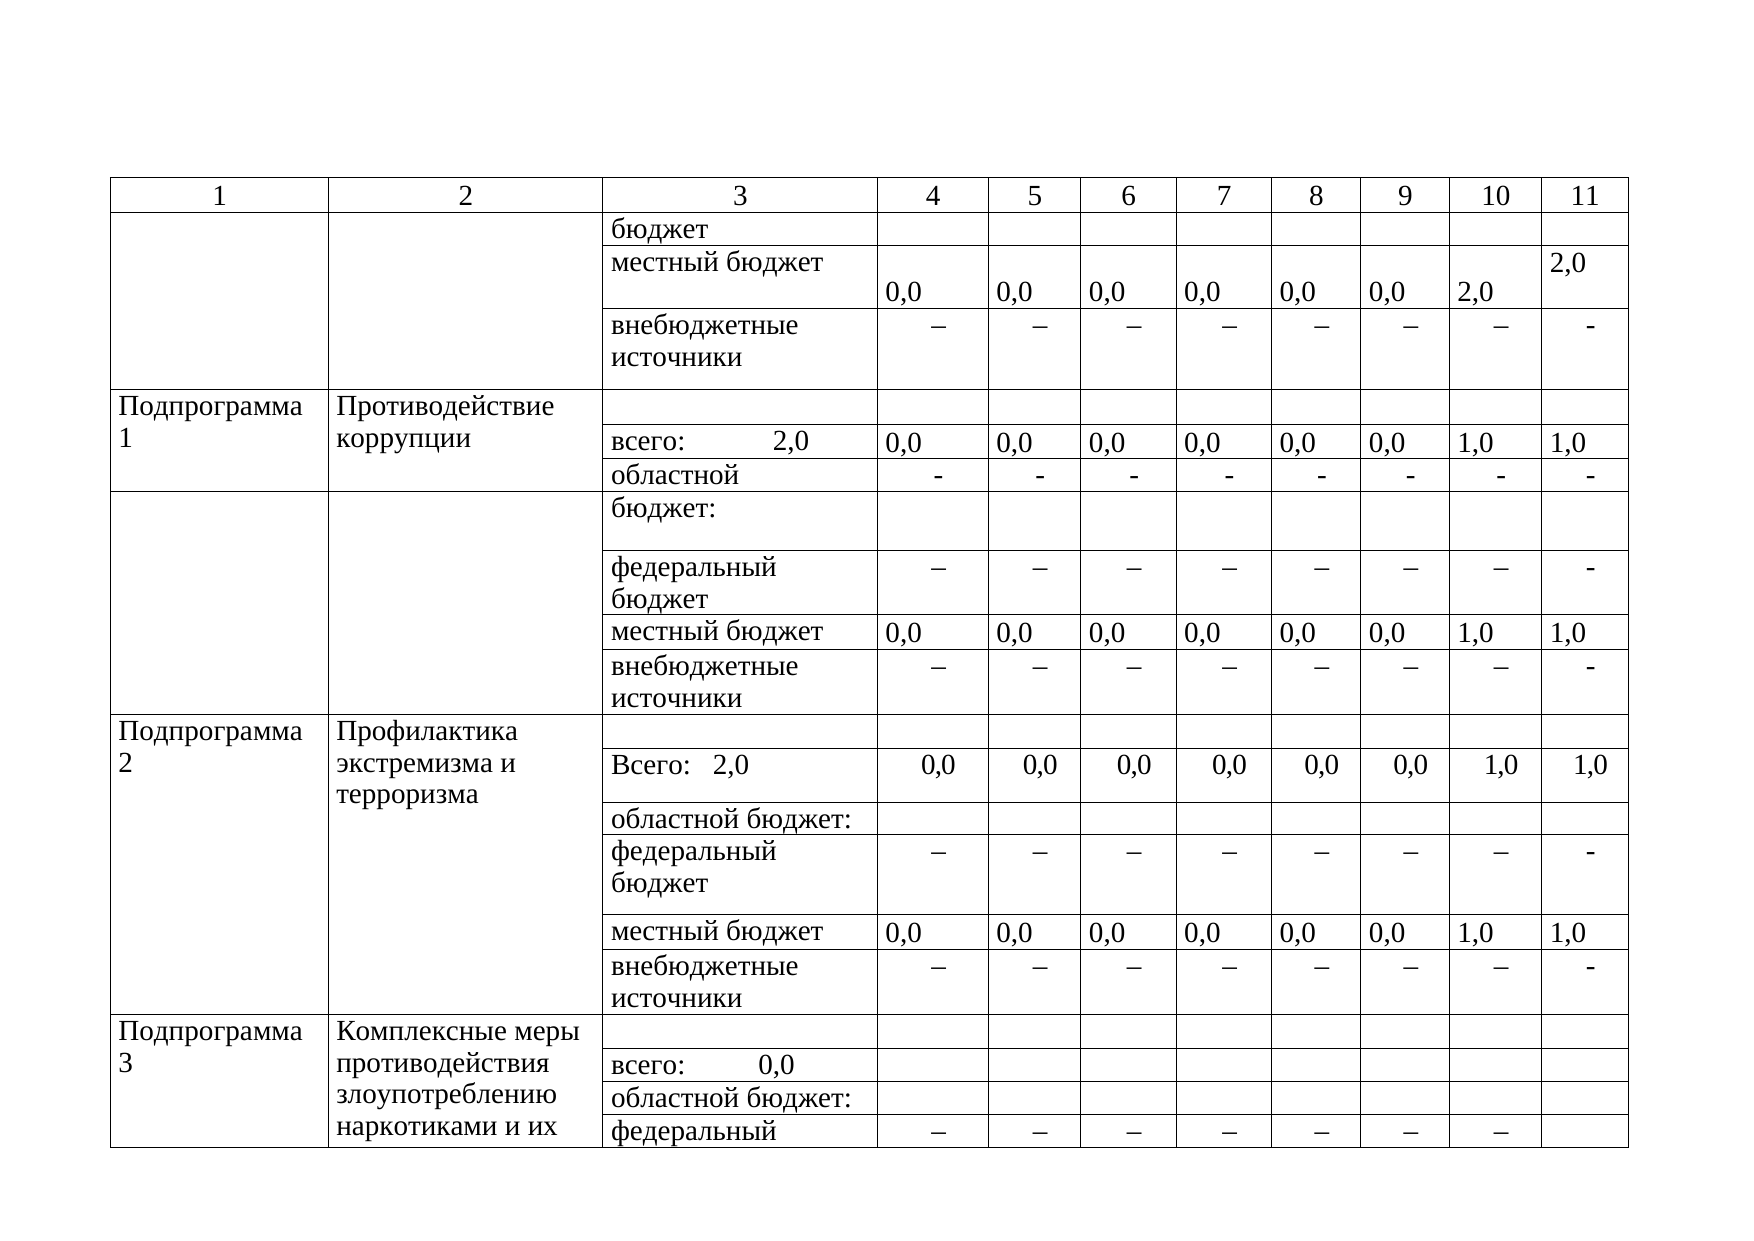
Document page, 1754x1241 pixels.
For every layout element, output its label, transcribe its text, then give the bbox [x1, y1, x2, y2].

table_cell [989, 1015, 1080, 1048]
table_cell 0,0 [1361, 749, 1449, 802]
table_cell [1542, 803, 1628, 834]
table_cell 0,0 [1177, 425, 1271, 458]
table_cell 0,0 [1272, 246, 1360, 308]
table_cell – [1450, 650, 1541, 713]
table_cell [1450, 715, 1541, 748]
table_cell [1542, 492, 1628, 549]
table_cell - [989, 459, 1080, 491]
table_cell – [878, 551, 988, 614]
table_cell [989, 1049, 1080, 1081]
table_cell - [1177, 459, 1271, 491]
table_cell 1,0 [1450, 915, 1541, 949]
table_cell [1450, 1049, 1541, 1081]
table_cell [1542, 390, 1628, 424]
table_cell 0,0 [878, 246, 988, 308]
table_cell [1177, 1049, 1271, 1081]
table_cell – [1450, 309, 1541, 389]
table_cell 0,0 [878, 425, 988, 458]
table_cell – [1361, 551, 1449, 614]
table_cell [1081, 390, 1176, 424]
table_header 8 [1272, 178, 1360, 212]
table_cell – [1272, 650, 1360, 713]
table_header 2 [329, 178, 602, 212]
table_cell – [1450, 1115, 1541, 1147]
table_cell Подпрограмма 3 [111, 1015, 328, 1147]
table_cell Всего: 2,0 [603, 749, 877, 802]
table_cell [1361, 1015, 1449, 1048]
table_cell – [1361, 309, 1449, 389]
table_cell [1450, 390, 1541, 424]
table_cell 1,0 [1542, 749, 1628, 802]
table_cell 0,0 [1177, 749, 1271, 802]
table_cell – [1081, 835, 1176, 914]
table_cell 0,0 [989, 749, 1080, 802]
table_header 6 [1081, 178, 1176, 212]
table_cell [1361, 1049, 1449, 1081]
table_cell [1177, 1082, 1271, 1114]
table_cell – [1177, 950, 1271, 1014]
table_cell – [989, 835, 1080, 914]
table_cell [329, 492, 602, 713]
table_cell – [1361, 950, 1449, 1014]
table_cell – [1272, 309, 1360, 389]
table_cell – [1272, 835, 1360, 914]
table_header 1 [111, 178, 328, 212]
table_cell [878, 390, 988, 424]
table_cell 0,0 [1081, 749, 1176, 802]
table_cell – [1272, 213, 1360, 244]
table_cell [1361, 803, 1449, 834]
table_header 11 [1542, 178, 1628, 212]
table_cell [1450, 1082, 1541, 1114]
table_cell - [1361, 459, 1449, 491]
table_cell федеральный бюджет [603, 1115, 877, 1147]
table_cell – [989, 650, 1080, 713]
table_cell – [878, 835, 988, 914]
table_cell - [1272, 459, 1360, 491]
table_cell [878, 803, 988, 834]
table_cell [1081, 715, 1176, 748]
table_cell – [878, 1115, 988, 1147]
table_cell – [878, 213, 988, 244]
table_cell - [1542, 950, 1628, 1014]
table_cell [1272, 492, 1360, 549]
table_cell – [878, 950, 988, 1014]
table_cell 0,0 [1177, 615, 1271, 649]
table_cell 0,0 [1177, 246, 1271, 308]
table_cell местный бюджет [603, 915, 877, 949]
table_cell [1177, 803, 1271, 834]
table_cell [603, 715, 877, 748]
table_cell 0,0 [1272, 425, 1360, 458]
table_cell 0,0 [1177, 915, 1271, 949]
table_cell бюджет: [603, 492, 877, 549]
table_cell – [1081, 309, 1176, 389]
table_header 4 [878, 178, 988, 212]
table_cell 0,0 [989, 615, 1080, 649]
table_cell Противодействие коррупции [329, 390, 602, 491]
table_cell 0,0 [989, 246, 1080, 308]
table_cell – [1081, 213, 1176, 244]
table_cell [1361, 715, 1449, 748]
table_cell 0,0 [1361, 615, 1449, 649]
table_cell [1177, 1015, 1271, 1048]
table_cell – [1177, 551, 1271, 614]
table_cell 0,0 [878, 749, 988, 802]
table_cell областной бюджет: [603, 803, 877, 834]
table_cell – [1272, 1115, 1360, 1147]
table_cell [1450, 1015, 1541, 1048]
table_cell – [989, 1115, 1080, 1147]
table_cell - [1081, 459, 1176, 491]
table_cell – [878, 309, 988, 389]
table_cell [1542, 715, 1628, 748]
table_cell внебюджетные источники [603, 950, 877, 1014]
table_cell [1272, 1082, 1360, 1114]
table_cell всего: 0,0 [603, 1049, 877, 1081]
table_cell внебюджетные источники [603, 309, 877, 389]
table_cell [878, 492, 988, 549]
table_cell [878, 1015, 988, 1048]
table_cell 0,0 [1081, 425, 1176, 458]
table_cell – [989, 213, 1080, 244]
table_cell [1361, 492, 1449, 549]
table_cell [1081, 1049, 1176, 1081]
table_cell – [1081, 650, 1176, 713]
table_cell Комплексные меры противодействия злоупотреблению наркотиками и их незаконному обороту [329, 1015, 602, 1147]
table_cell – [1450, 835, 1541, 914]
table_cell – [1177, 1115, 1271, 1147]
table_header 10 [1450, 178, 1541, 212]
table_cell 0,0 [1361, 246, 1449, 308]
table_cell Подпрограмма 2 [111, 715, 328, 1014]
table_cell Профилактика экстремизма и терроризма [329, 715, 602, 1014]
table_cell областной бюджет: [603, 1082, 877, 1114]
table_cell – [1361, 650, 1449, 713]
table_cell [1081, 1082, 1176, 1114]
table_cell [989, 803, 1080, 834]
table_cell [603, 390, 877, 424]
table_cell [1361, 1082, 1449, 1114]
table_cell – [1177, 213, 1271, 244]
table_cell [111, 492, 328, 713]
table_cell 1,0 [1542, 615, 1628, 649]
table_cell 0,0 [989, 915, 1080, 949]
table_cell 0,0 [1272, 615, 1360, 649]
table_cell всего: 2,0 [603, 425, 877, 458]
table_cell областной [603, 459, 877, 491]
table_cell федеральный бюджет [603, 213, 877, 244]
table_cell – [1450, 551, 1541, 614]
table_cell – [1450, 950, 1541, 1014]
table_cell - [1542, 551, 1628, 614]
table_cell 0,0 [1272, 915, 1360, 949]
table_cell [878, 1082, 988, 1114]
table_cell 1,0 [1542, 425, 1628, 458]
table_cell - [1542, 309, 1628, 389]
table_cell [1177, 390, 1271, 424]
table_cell – [1361, 835, 1449, 914]
table_cell [1450, 492, 1541, 549]
table_cell [1081, 492, 1176, 549]
table_cell [1361, 390, 1449, 424]
table_cell [1177, 715, 1271, 748]
table_cell 1,0 [1450, 425, 1541, 458]
table_header 3 [603, 178, 877, 212]
table_cell – [989, 950, 1080, 1014]
table_cell 0,0 [989, 425, 1080, 458]
table_cell [1542, 1049, 1628, 1081]
table_cell 0,0 [878, 915, 988, 949]
table_cell – [878, 650, 988, 713]
table_cell [1450, 803, 1541, 834]
table_cell – [1450, 213, 1541, 244]
table_cell 0,0 [1361, 915, 1449, 949]
table_cell местный бюджет [603, 246, 877, 308]
table_cell 2,0 [1542, 246, 1628, 308]
table_cell [878, 715, 988, 748]
table_cell 1,0 [1542, 915, 1628, 949]
table_cell 0,0 [1361, 425, 1449, 458]
table_cell 0,0 [878, 615, 988, 649]
table_cell - [878, 459, 988, 491]
table_cell – [1272, 950, 1360, 1014]
table_cell – [989, 309, 1080, 389]
table_cell [989, 715, 1080, 748]
table_cell [1272, 1015, 1360, 1048]
table_cell - [1542, 650, 1628, 713]
table_cell [1177, 492, 1271, 549]
table_cell [1542, 1015, 1628, 1048]
table_cell - [1450, 459, 1541, 491]
table_cell [1081, 803, 1176, 834]
table_cell – [989, 551, 1080, 614]
table_cell – [1081, 1115, 1176, 1147]
table_cell [1272, 715, 1360, 748]
table_cell местный бюджет [603, 615, 877, 649]
table_cell – [1177, 835, 1271, 914]
table_cell [989, 492, 1080, 549]
table_cell [878, 1049, 988, 1081]
table_cell – [1361, 213, 1449, 244]
table_cell - [1542, 835, 1628, 914]
table_cell федеральный бюджет [603, 551, 877, 614]
table_cell – [1177, 650, 1271, 713]
table_cell [989, 1082, 1080, 1114]
table_cell – [1361, 1115, 1449, 1147]
table_cell 1,0 [1450, 615, 1541, 649]
table_cell [1542, 1115, 1628, 1147]
table_cell - [1542, 459, 1628, 491]
table_cell 0,0 [1081, 246, 1176, 308]
table_cell [1272, 803, 1360, 834]
table_cell [1542, 213, 1628, 244]
table_cell 0,0 [1272, 749, 1360, 802]
table_cell [1081, 1015, 1176, 1048]
table_cell 1,0 [1450, 749, 1541, 802]
table_cell [1272, 390, 1360, 424]
table_header 5 [989, 178, 1080, 212]
table_cell федеральный бюджет [603, 835, 877, 914]
table_cell [603, 1015, 877, 1048]
table_cell – [1081, 551, 1176, 614]
table_cell 0,0 [1081, 915, 1176, 949]
table_cell [1272, 1049, 1360, 1081]
table_cell [989, 390, 1080, 424]
table_header 7 [1177, 178, 1271, 212]
table_cell 0,0 [1081, 615, 1176, 649]
table_cell внебюджетные источники [603, 650, 877, 713]
table_cell 2,0 [1450, 246, 1541, 308]
table_cell – [1272, 551, 1360, 614]
table_cell [1542, 1082, 1628, 1114]
table_cell – [1081, 950, 1176, 1014]
table_cell – [1177, 309, 1271, 389]
table_header 9 [1361, 178, 1449, 212]
table_cell Подпрограмма 1 [111, 390, 328, 491]
